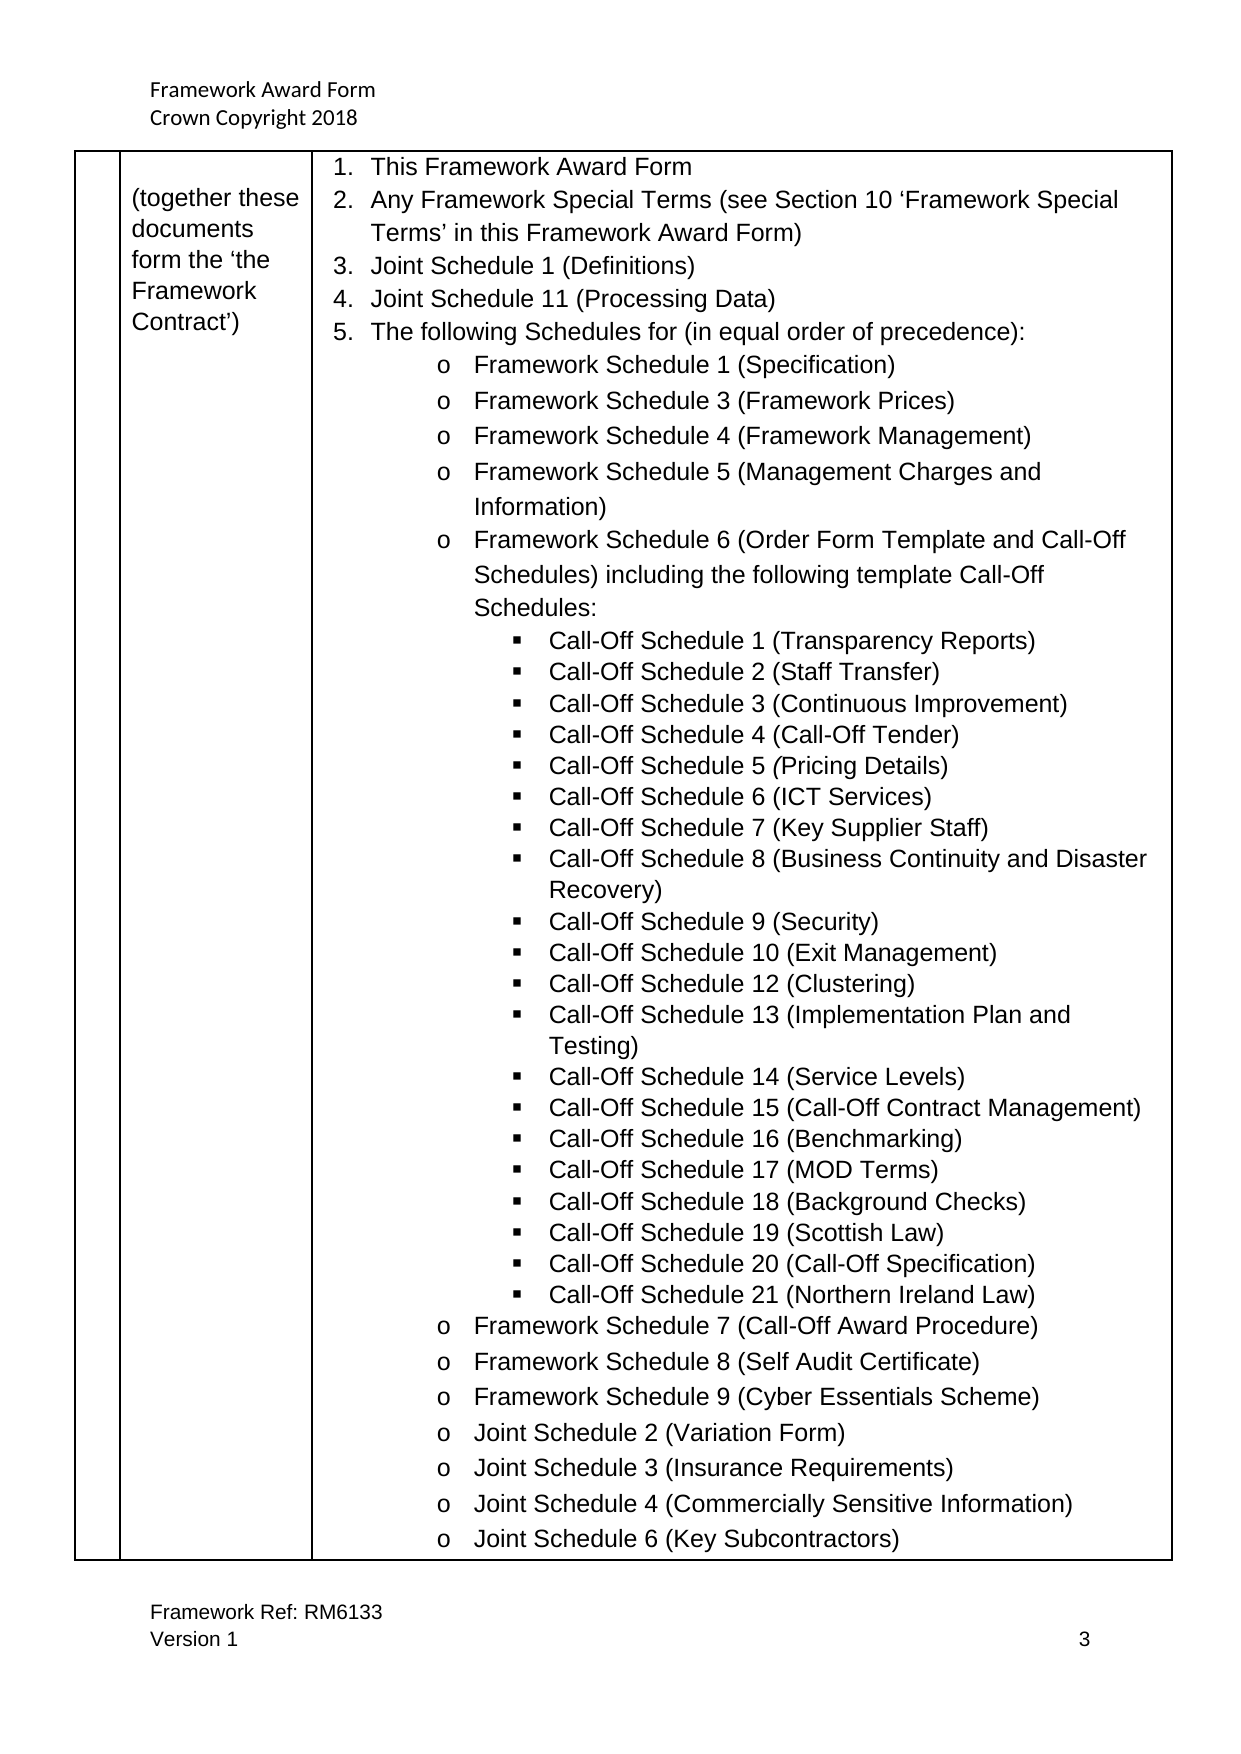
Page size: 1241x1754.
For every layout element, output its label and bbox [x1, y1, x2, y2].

table_cell [121, 152, 311, 1559]
table_cell [76, 152, 119, 1559]
table_cell [313, 152, 1171, 1559]
